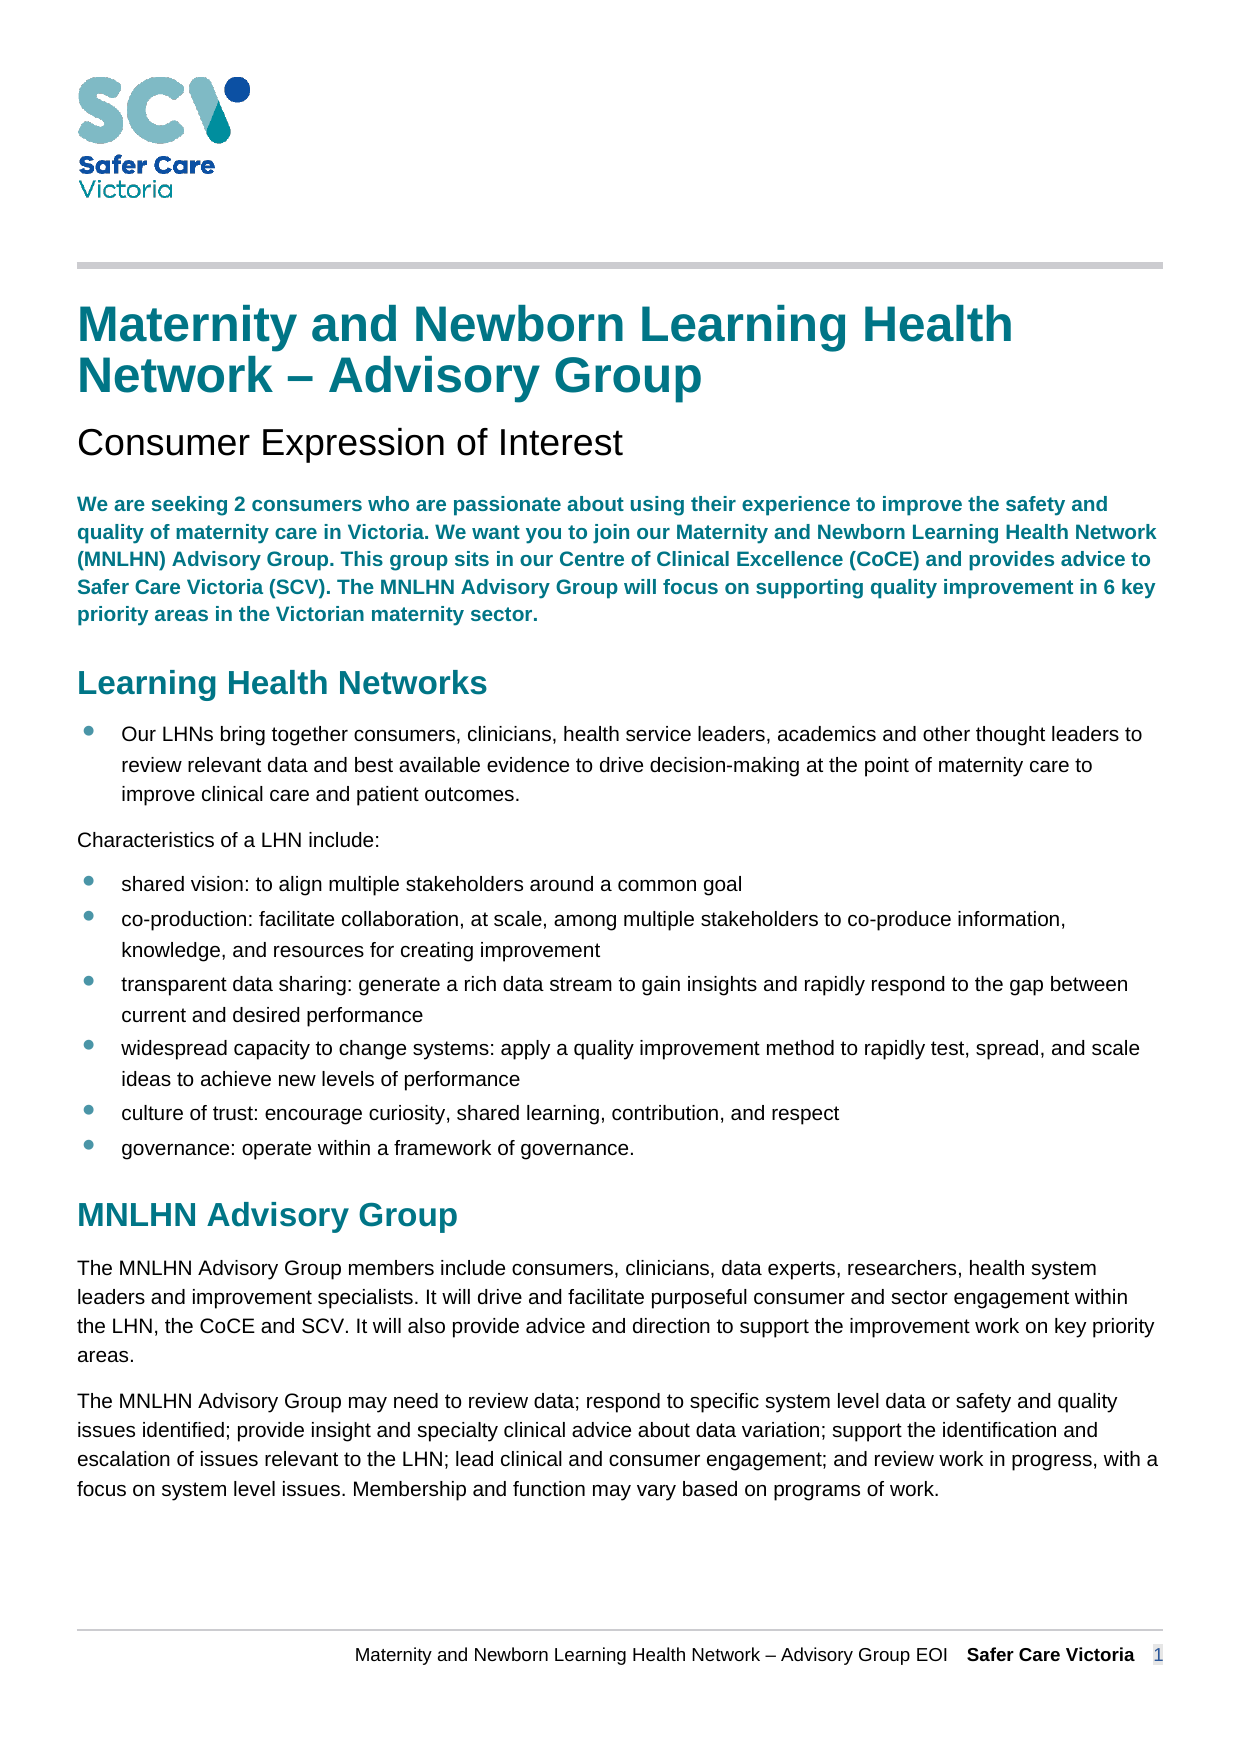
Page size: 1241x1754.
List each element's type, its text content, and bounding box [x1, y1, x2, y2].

title Maternity and Newborn Learning Health Network – Advisory Group [77, 300, 1163, 403]
text Our LHNs bring together consumers, clinicians, health service leaders, academics and other thought leaders to review relevant data and best available evidence to drive decision-making at the point of maternity care to improve clinical care and patient outcomes. [84, 718, 1163, 806]
text Characteristics of a LHN include: [77, 822, 1163, 851]
picture [0, 0, 250, 198]
text widespread capacity to change systems: apply a quality improvement method to rapidly test, spread, and scale ideas to achieve new levels of performance [84, 1033, 1163, 1091]
text governance: operate within a framework of governance. [84, 1133, 1163, 1162]
subtitle MNLHN Advisory Group [77, 1195, 1163, 1234]
text co-production: facilitate collaboration, at scale, among multiple stakeholders to co-produce information, knowledge, and resources for creating improvement [84, 903, 1163, 962]
text We are seeking 2 consumers who are passionate about using their experience to improve the safety and quality of maternity care in Victoria. We want you to join our Maternity and Newborn Learning Health Network (MNLHN) Advisory Group. This group sits in our Centre of Clinical Excellence (CoCE) and provides advice to Safer Care Victoria (SCV). The MNLHN Advisory Group will focus on supporting quality improvement in 6 key priority areas in the Victorian maternity sector. [77, 492, 1163, 626]
subtitle The MNLHN Advisory Group members include consumers, clinicians, data experts, researchers, health system leaders and improvement specialists. It will drive and facilitate purposeful consumer and sector engagement within the LHN, the CoCE and SCV. It will also provide advice and direction to support the improvement work on key priority areas. [77, 1250, 1163, 1367]
subtitle The MNLHN Advisory Group may need to review data; respond to specific system level data or safety and quality issues identified; provide insight and specialty clinical advice about data variation; support the identification and escalation of issues relevant to the LHN; lead clinical and consumer engagement; and review work in progress, with a focus on system level issues. Membership and function may vary based on programs of work. [77, 1384, 1163, 1500]
subtitle Consumer Expression of Interest [77, 420, 1163, 463]
text shared vision: to align multiple stakeholders around a common goal [84, 868, 1163, 897]
text culture of trust: encourage curiosity, shared learning, contribution, and respect [84, 1097, 1163, 1126]
subtitle Learning Health Networks [77, 663, 1163, 701]
text transparent data sharing: generate a rich data stream to gain insights and rapidly respond to the gap between current and desired performance [84, 968, 1163, 1026]
